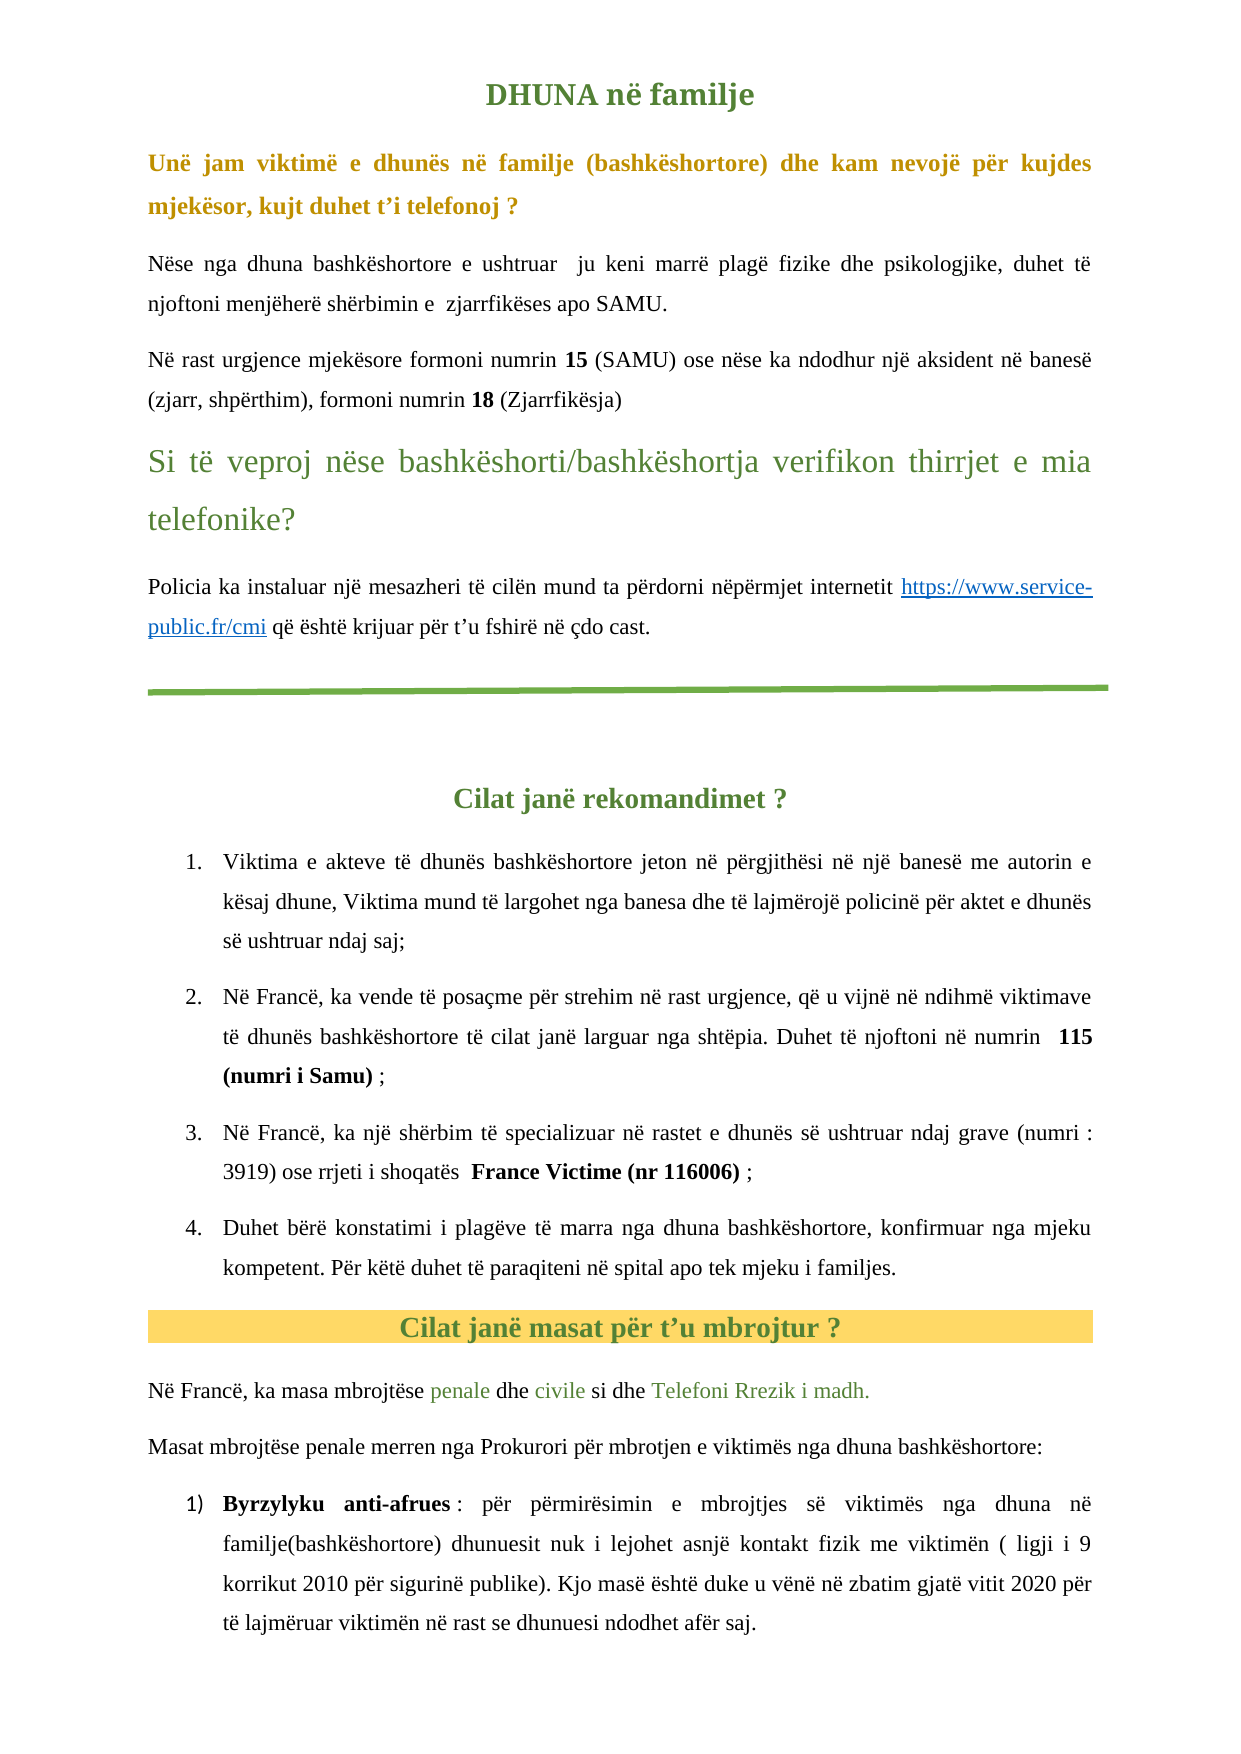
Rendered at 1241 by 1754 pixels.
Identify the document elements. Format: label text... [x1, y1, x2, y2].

text Si të veproj nëse bashkëshorti/bashkëshortja verifikon thirrjet e mia telefonike? [148, 442, 1093, 538]
text Policia ka instaluar një mesazheri të cilën mund ta përdorni nëpërmjet internetit https://www.service-public.fr/cmi që është krijuar për t’u fshirë në çdo cast. [148, 573, 1093, 639]
text Cilat janë rekomandimet ? [148, 781, 1093, 815]
text Cilat janë masat për t’u mbrojtur ? [148, 1310, 1093, 1343]
list Byrzylyku anti-afrues : për përmirësimin e mbrojtjes së viktimës nga dhuna në familje(bashkëshortore) dhunuesit nuk i lejohet asnjë kontakt fizik me viktimën ( ligji i 9 korrikut 2010 për sigurinë publike). Kjo masë është duke u vënë në zbatim gjatë vitit 2020 për të lajmëruar viktimën në rast se dhunuesi ndodhet afër saj. [185, 1489, 1093, 1636]
list Në Francë, ka vende të posaçme për strehim në rast urgjence, që u vijnë në ndihmë viktimave të dhunës bashkëshortore të cilat janë larguar nga shtëpia. Duhet të njoftoni në numrin 115 (numri i Samu) ; [185, 983, 1093, 1089]
list Në Francë, ka një shërbim të specializuar në rastet e dhunës së ushtruar ndaj grave (numri : 3919) ose rrjeti i shoqatës France Victime (nr 116006) ; [185, 1118, 1093, 1184]
text Masat mbrojtëse penale merren nga Prokurori për mbrotjen e viktimës nga dhuna bashkëshortore: [148, 1433, 1093, 1459]
text Në Francë, ka masa mbrojtëse penale dhe civile si dhe Telefoni Rrezik i madh. [148, 1377, 1093, 1403]
text Në rast urgjence mjekësore formoni numrin 15 (SAMU) ose nëse ka ndodhur një aksident në banesë (zjarr, shpërthim), formoni numrin 18 (Zjarrfikësja) [148, 346, 1093, 412]
list Viktima e akteve të dhunës bashkëshortore jeton në përgjithësi në një banesë me autorin e kësaj dhune, Viktima mund të largohet nga banesa dhe të lajmërojë policinë për aktet e dhunës së ushtruar ndaj saj; [185, 848, 1093, 954]
list Duhet bërë konstatimi i plagëve të marra nga dhuna bashkëshortore, konfirmuar nga mjeku kompetent. Për këtë duhet të paraqiteni në spital apo tek mjeku i familjes. [185, 1214, 1093, 1280]
text Nëse nga dhuna bashkëshortore e ushtruar ju keni marrë plagë fizike dhe psikologjike, duhet të njoftoni menjëherë shërbimin e zjarrfikëses apo SAMU. [148, 251, 1093, 316]
text Unë jam viktimë e dhunës në familje (bashkëshortore) dhe kam nevojë për kujdes mjekësor, kujt duhet t’i telefonoj ? [148, 148, 1093, 219]
